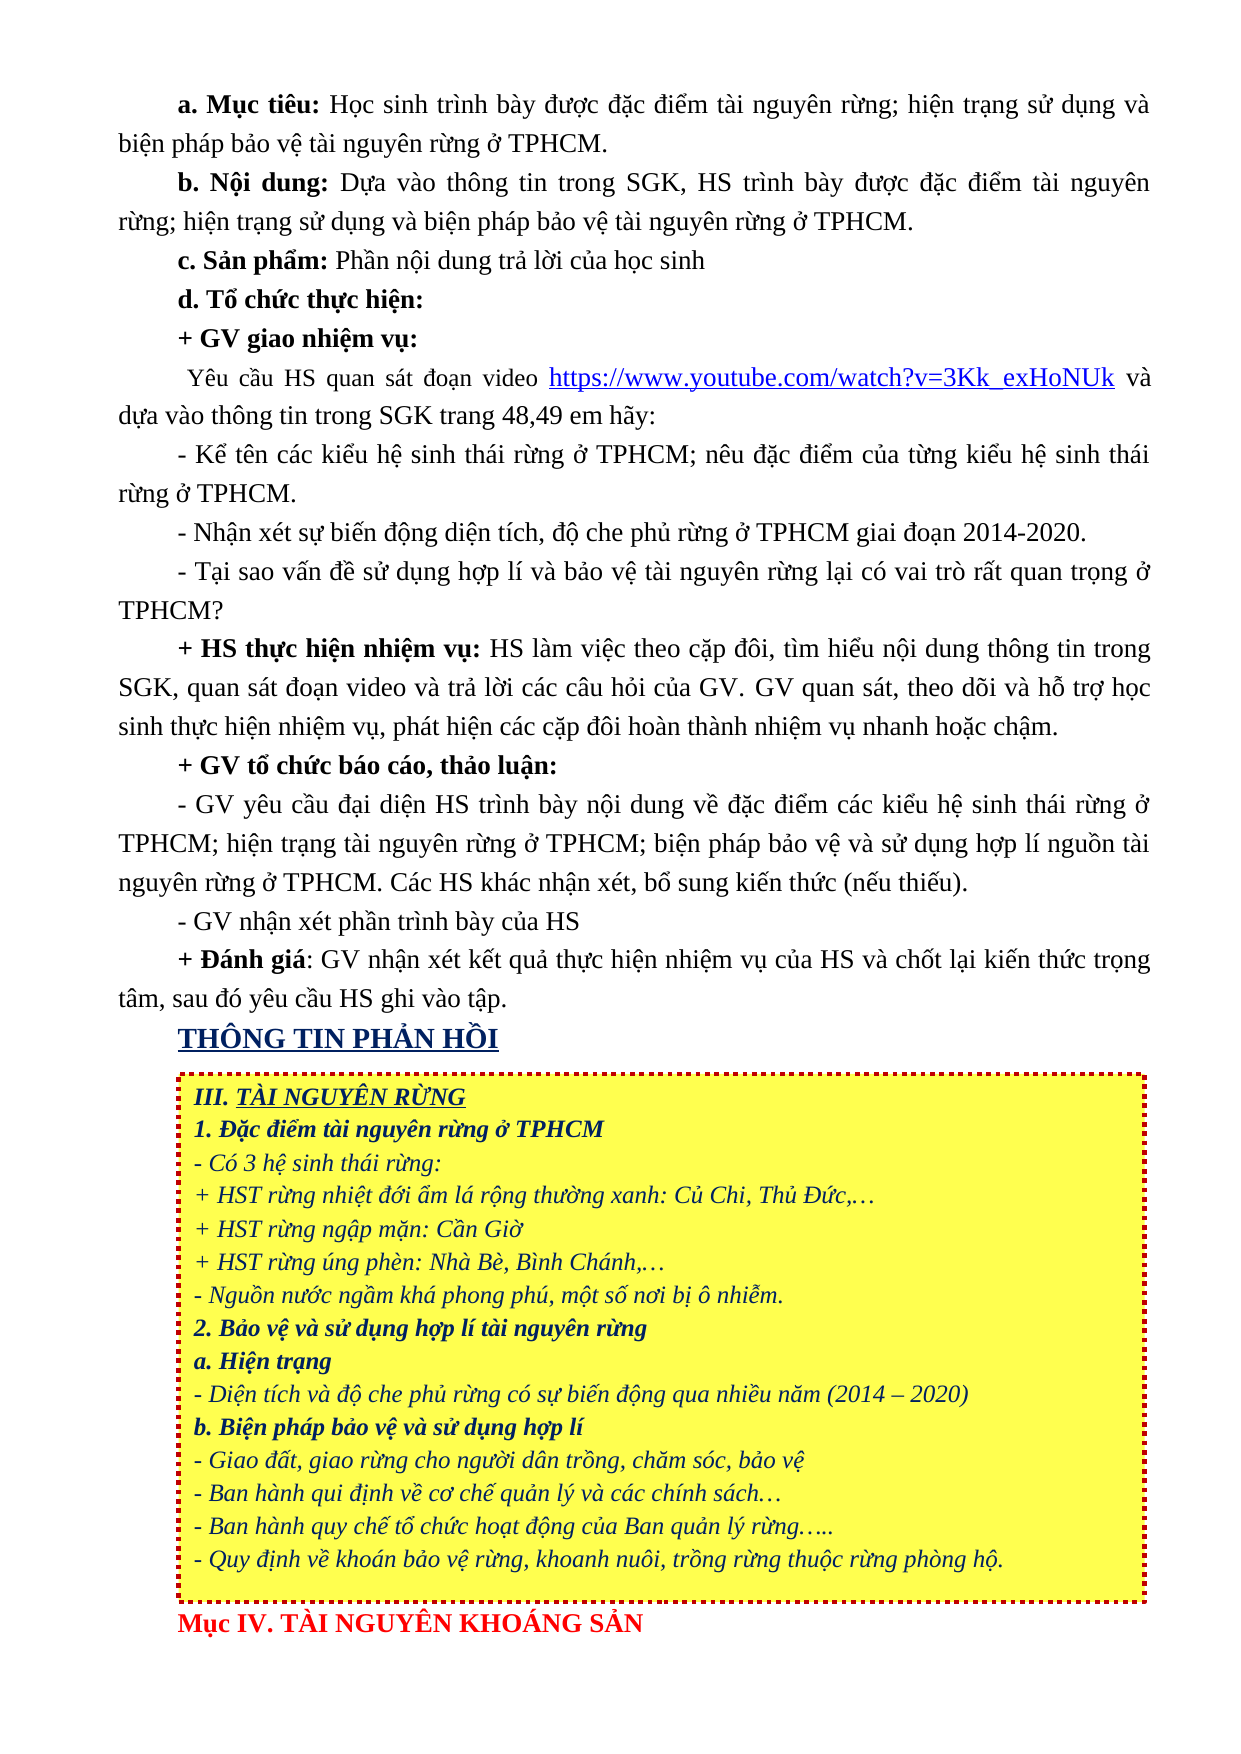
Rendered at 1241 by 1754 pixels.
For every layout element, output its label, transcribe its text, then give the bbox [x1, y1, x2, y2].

text + GV giao nhiệm vụ: [118, 322, 1152, 353]
text Yêu cầu HS quan sát đoạn video https://www.youtube.com/watch?v=3Kk_exHoNUk và dựa vào thông tin trong SGK trang 48,49 em hãy: [118, 361, 1152, 431]
text + Đánh giá: GV nhận xét kết quả thực hiện nhiệm vụ của HS và chốt lại kiến thức trọng tâm, sau đó yêu cầu HS ghi vào tập. [118, 943, 1152, 1013]
text - GV yêu cầu đại diện HS trình bày nội dung về đặc điểm các kiểu hệ sinh thái rừng ở TPHCM; hiện trạng tài nguyên rừng ở TPHCM; biện pháp bảo vệ và sử dụng hợp lí nguồn tài nguyên rừng ở TPHCM. Các HS khác nhận xét, bổ sung kiến thức (nếu thiếu). [118, 788, 1152, 897]
text c. Sản phẩm: Phần nội dung trả lời của học sinh [118, 244, 1152, 275]
text - Nhận xét sự biến động diện tích, độ che phủ rừng ở TPHCM giai đoạn 2014-2020. [118, 516, 1152, 547]
list Mục IV. TÀI NGUYÊN KHOÁNG SẢN [177, 1607, 1152, 1638]
text - GV nhận xét phần trình bày của HS [118, 904, 1152, 936]
text b. Nội dung: Dựa vào thông tin trong SGK, HS trình bày được đặc điểm tài nguyên rừng; hiện trạng sử dụng và biện pháp bảo vệ tài nguyên rừng ở TPHCM. [118, 166, 1152, 236]
text d. Tổ chức thực hiện: [118, 283, 1152, 314]
text THÔNG TIN PHẢN HỒI [118, 1021, 1152, 1055]
text - Kể tên các kiểu hệ sinh thái rừng ở TPHCM; nêu đặc điểm của từng kiểu hệ sinh thái rừng ở TPHCM. [118, 438, 1152, 508]
text + GV tổ chức báo cáo, thảo luận: [118, 749, 1152, 780]
text - Tại sao vấn đề sử dụng hợp lí và bảo vệ tài nguyên rừng lại có vai trò rất quan trọng ở TPHCM? [118, 555, 1152, 625]
text a. Mục tiêu: Học sinh trình bày được đặc điểm tài nguyên rừng; hiện trạng sử dụng và biện pháp bảo vệ tài nguyên rừng ở TPHCM. [118, 89, 1152, 159]
text + HS thực hiện nhiệm vụ: HS làm việc theo cặp đôi, tìm hiểu nội dung thông tin trong SGK, quan sát đoạn video và trả lời các câu hỏi của GV. GV quan sát, theo dõi và hỗ trợ học sinh thực hiện nhiệm vụ, phát hiện các cặp đôi hoàn thành nhiệm vụ nhanh hoặc chậm. [118, 633, 1152, 741]
